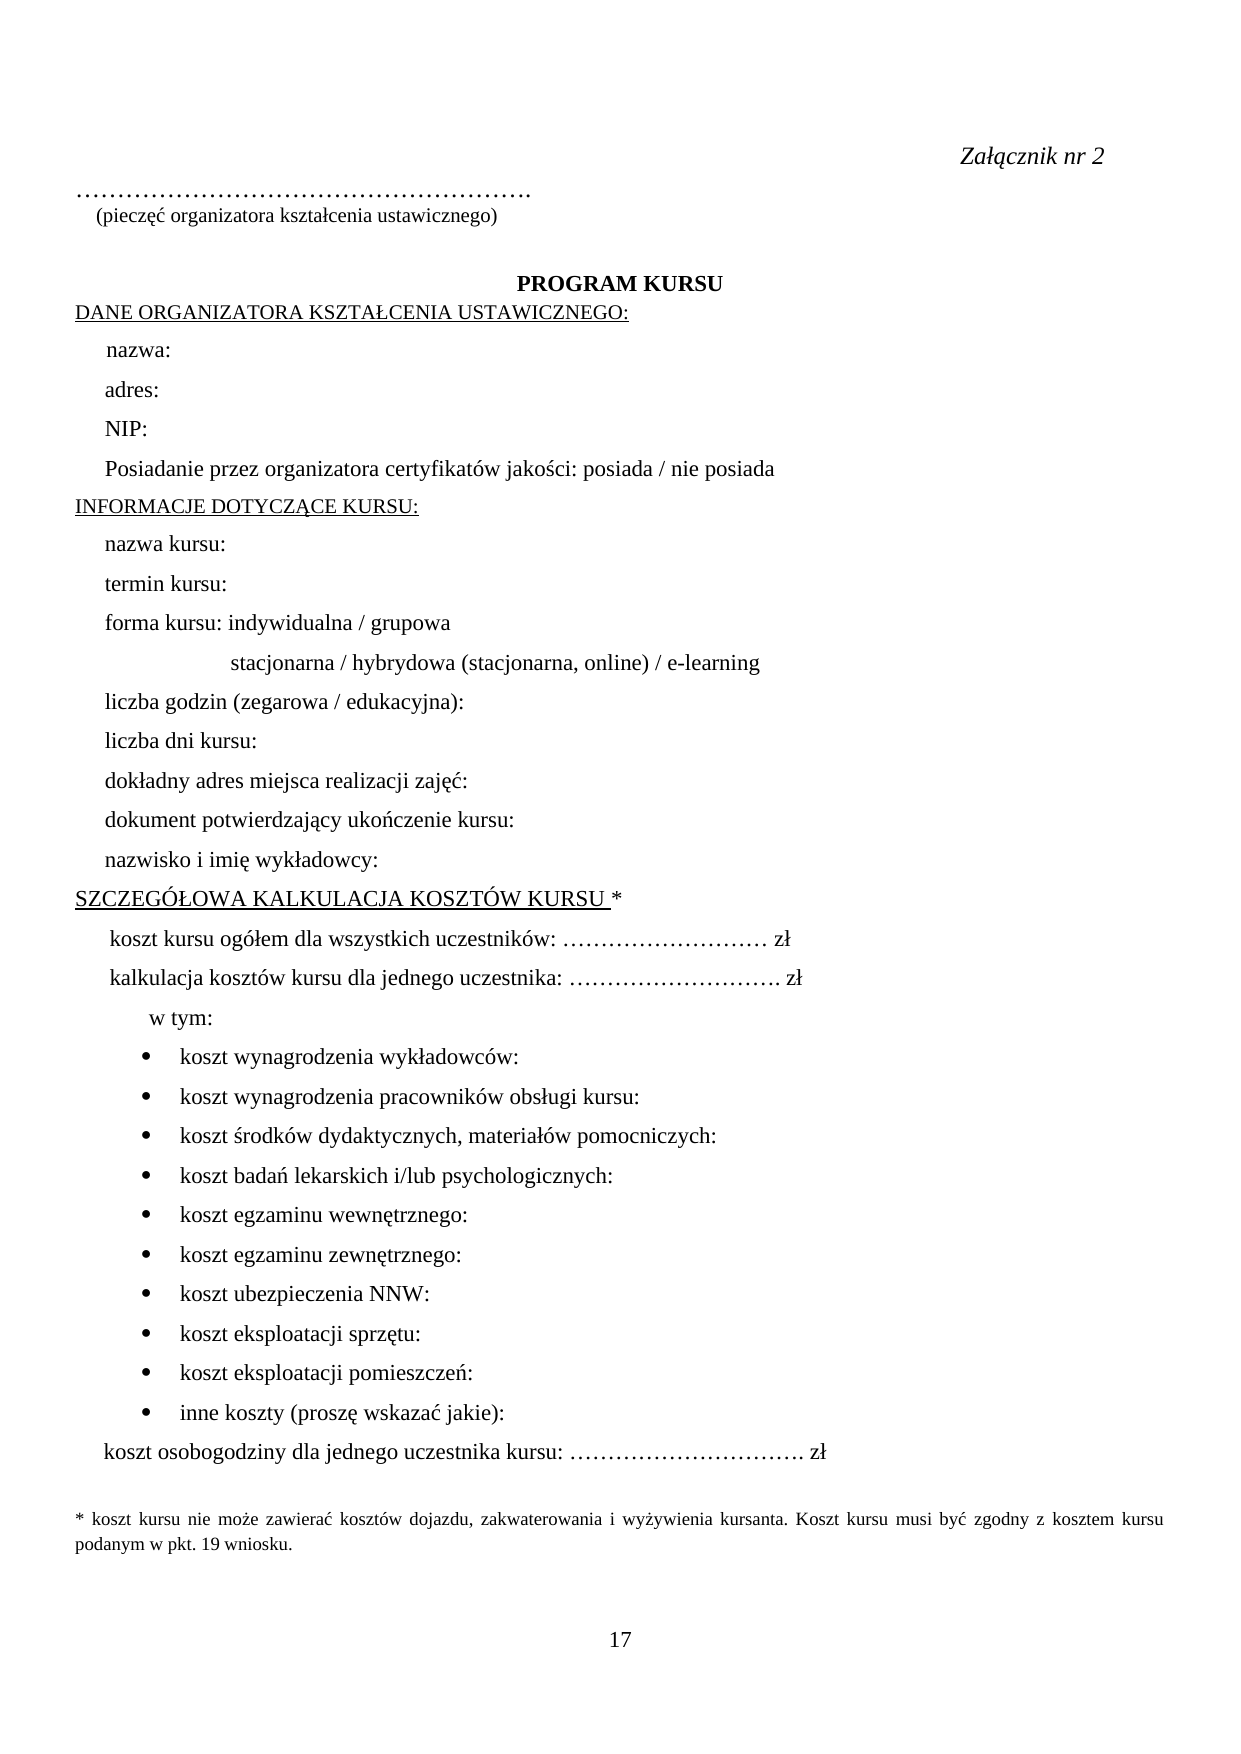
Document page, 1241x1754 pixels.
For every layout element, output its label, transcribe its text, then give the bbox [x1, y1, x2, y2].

list koszt wynagrodzenia pracowników obsługi kursu: [142, 1083, 1165, 1109]
text Posiadanie przez organizatora certyfikatów jakości: posiada / nie posiada [75, 455, 1165, 481]
text koszt osobogodziny dla jednego uczestnika kursu: …………………………. zł [75, 1438, 1165, 1464]
text w tym: [75, 1004, 1165, 1030]
text liczba godzin (zegarowa / edukacyjna): [75, 688, 1165, 714]
text dokument potwierdzający ukończenie kursu: [75, 807, 1165, 833]
text nazwa kursu: [75, 530, 1165, 557]
list koszt środków dydaktycznych, materiałów pomocniczych: [142, 1122, 1165, 1149]
text forma kursu: indywidualna / grupowa [75, 609, 1165, 636]
text Załącznik nr 2 [886, 141, 1165, 170]
text kalkulacja kosztów kursu dla jednego uczestnika: ………………………. zł [75, 964, 1165, 991]
text nazwa: [106, 336, 1165, 363]
text adres: [75, 376, 1165, 402]
text (pieczęć organizatora kształcenia ustawicznego) [75, 203, 1165, 227]
text koszt kursu ogółem dla wszystkich uczestników: ……………………… zł [75, 925, 1165, 951]
text NIP: [75, 415, 1165, 442]
list koszt eksploatacji sprzętu: [142, 1320, 1165, 1346]
list inne koszty (proszę wskazać jakie): [142, 1399, 1165, 1425]
list koszt egzaminu zewnętrznego: [142, 1241, 1165, 1267]
list koszt wynagrodzenia wykładowców: [142, 1043, 1165, 1070]
text ………………………………………………. [75, 174, 1165, 203]
text DANE ORGANIZATORA KSZTAŁCENIA USTAWICZNEGO: [75, 300, 1165, 324]
list koszt badań lekarskich i/lub psychologicznych: [142, 1162, 1165, 1188]
text INFORMACJE DOTYCZĄCE KURSU: [75, 494, 1165, 518]
text SZCZEGÓŁOWA KALKULACJA KOSZTÓW KURSU * [75, 886, 1165, 912]
text termin kursu: [75, 570, 1165, 596]
text PROGRAM KURSU [75, 270, 1165, 296]
list koszt eksploatacji pomieszczeń: [142, 1359, 1165, 1386]
text dokładny adres miejsca realizacji zajęć: [75, 767, 1165, 793]
text liczba dni kursu: [75, 728, 1165, 754]
list koszt egzaminu wewnętrznego: [142, 1201, 1165, 1228]
text stacjonarna / hybrydowa (stacjonarna, online) / e-learning [75, 649, 1165, 675]
list koszt ubezpieczenia NNW: [142, 1280, 1165, 1307]
text nazwisko i imię wykładowcy: [75, 846, 1165, 872]
text * koszt kursu nie może zawierać kosztów dojazdu, zakwaterowania i wyżywienia kursanta. Koszt kursu musi być zgodny z kosztem kursu podanym w pkt. 19 wniosku. [75, 1508, 1165, 1554]
